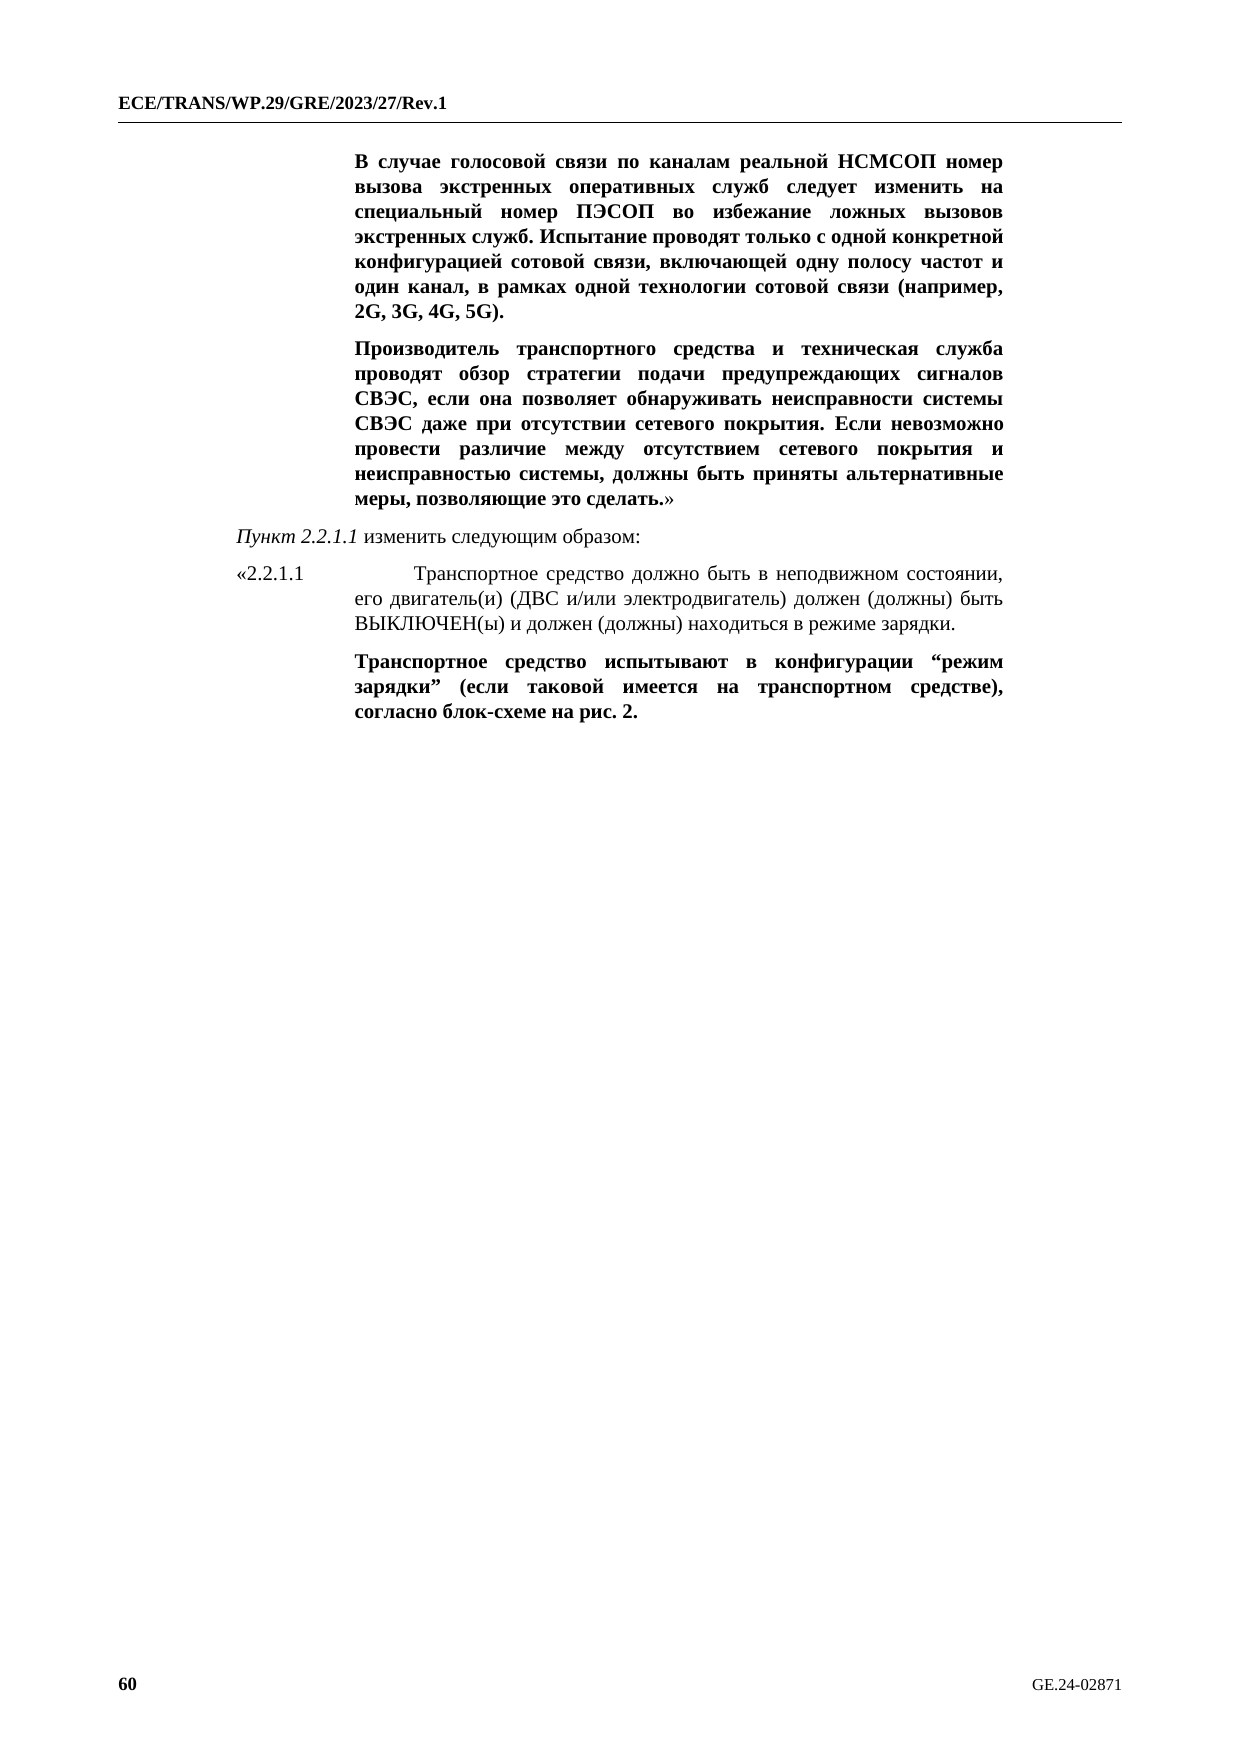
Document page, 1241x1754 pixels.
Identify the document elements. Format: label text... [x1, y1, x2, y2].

text Пункт 2.2.1.1 изменить следующим образом: [236, 523, 1004, 548]
text «2.2.1.1 Транспортное средство должно быть в неподвижном состоянии, его двигатель(и) (ДВС и/или электродвигатель) должен (должны) быть ВЫКЛЮЧЕН(ы) и должен (должны) находиться в режиме зарядки. [236, 560, 1004, 635]
text Производитель транспортного средства и техническая служба проводят обзор стратегии подачи предупреждающих сигналов СВЭС, если она позволяет обнаруживать неисправности системы СВЭС даже при отсутствии сетевого покрытия. Если невозможно провести различие между отсутствием сетевого покрытия и неисправностью системы, должны быть приняты альтернативные меры, позволяющие это сделать.» [354, 335, 1004, 510]
text В случае голосовой связи по каналам реальной НСМСОП номер вызова экстренных оперативных служб следует изменить на специальный номер ПЭСОП во избежание ложных вызовов экстренных служб. Испытание проводят только с одной конкретной конфигурацией сотовой связи, включающей одну полосу частот и один канал, в рамках одной технологии сотовой связи (например, 2G, 3G, 4G, 5G). [354, 148, 1004, 323]
text Транспортное средство испытывают в конфигурации “режим зарядки” (если таковой имеется на транспортном средстве), согласно блок-схеме на рис. 2. [354, 648, 1004, 723]
